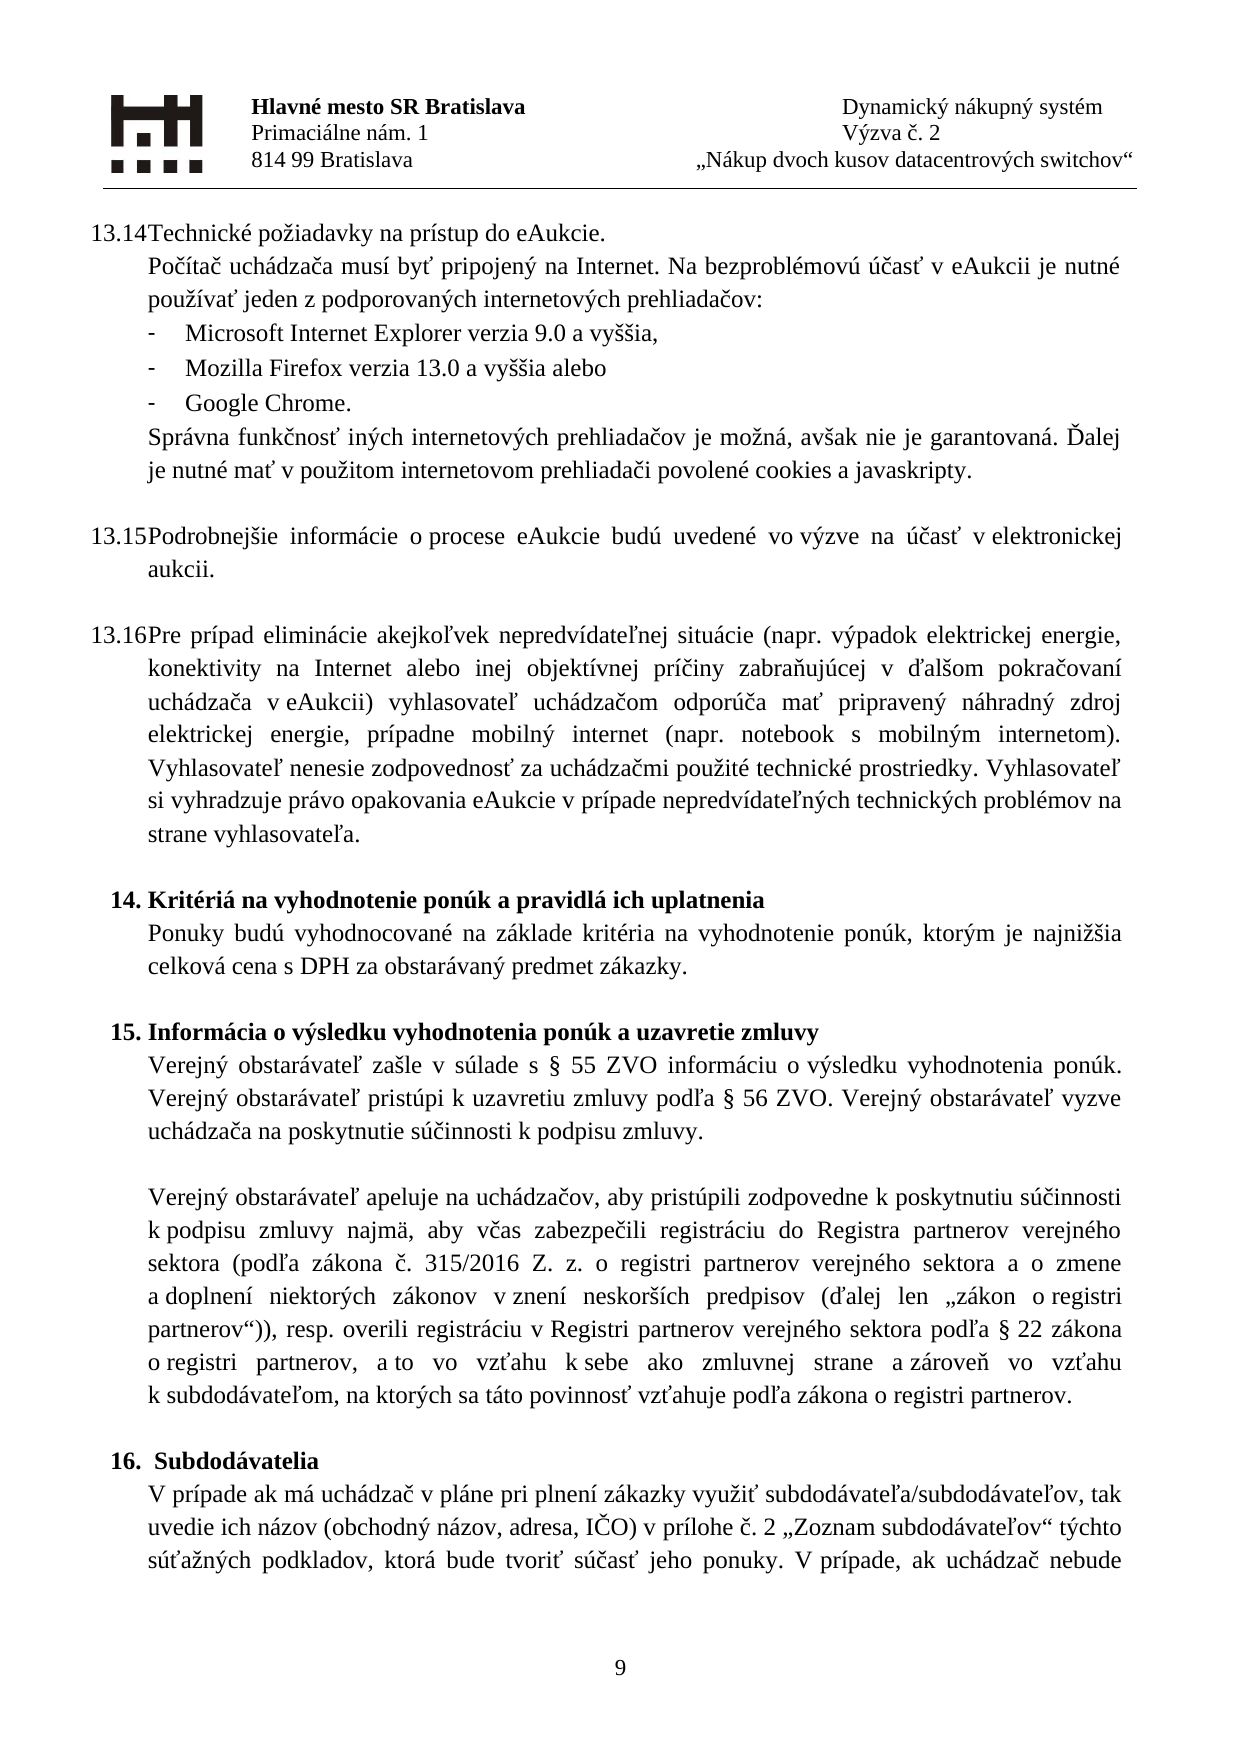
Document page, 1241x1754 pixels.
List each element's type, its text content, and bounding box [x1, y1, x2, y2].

list Microsoft Internet Explorer verzia 9.0 a vyššia, [148, 317, 1122, 348]
subtitle Informácia o výsledku vyhodnotenia ponúk a uzavretie zmluvy [110, 1017, 1122, 1046]
list Google Chrome. [148, 387, 1122, 418]
picture [111, 95, 203, 173]
text Verejný obstarávateľ apeluje na uchádzačov, aby pristúpili zodpovedne k poskytnutiu súčinnosti k podpisu zmluvy najmä, aby včas zabezpečili registráciu do Registra partnerov verejného sektora (podľa zákona č. 315/2016 Z. z. o registri partnerov verejného sektora a o zmene a doplnení niektorých zákonov v znení neskorších predpisov (ďalej len „zákon o registri partnerov“)), resp. overili registráciu v Registri partnerov verejného sektora podľa § 22 zákona o registri partnerov, a to vo vzťahu k sebe ako zmluvnej strane a zároveň vo vzťahu k subdodávateľom, na ktorých sa táto povinnosť vzťahuje podľa zákona o registri partnerov. [148, 1182, 1122, 1409]
text Verejný obstarávateľ zašle v súlade s § 55 ZVO informáciu o výsledku vyhodnotenia ponúk. Verejný obstarávateľ pristúpi k uzavretiu zmluvy podľa § 56 ZVO. Verejný obstarávateľ vyzve uchádzača na poskytnutie súčinnosti k podpisu zmluvy. [148, 1050, 1122, 1144]
list Technické požiadavky na prístup do eAukcie. [90, 218, 1122, 247]
list Mozilla Firefox verzia 13.0 a vyššia alebo [148, 352, 1122, 383]
text Správna funkčnosť iných internetových prehliadačov je možná, avšak nie je garantovaná. Ďalej je nutné mať v použitom internetovom prehliadači povolené cookies a javaskripty. [148, 422, 1122, 484]
list Podrobnejšie informácie o procese eAukcie budú uvedené vo výzve na účasť v elektronickej aukcii. [90, 521, 1122, 583]
text Počítač uchádzača musí byť pripojený na Internet. Na bezproblémovú účasť v eAukcii je nutné používať jeden z podporovaných internetových prehliadačov: [148, 251, 1122, 313]
subtitle Kritériá na vyhodnotenie ponúk a pravidlá ich uplatnenia [110, 885, 1122, 913]
subtitle Subdodávatelia [110, 1446, 1122, 1475]
list Pre prípad eliminácie akejkoľvek nepredvídateľnej situácie (napr. výpadok elektrickej energie, konektivity na Internet alebo inej objektívnej príčiny zabraňujúcej v ďalšom pokračovaní uchádzača v eAukcii) vyhlasovateľ uchádzačom odporúča mať pripravený náhradný zdroj elektrickej energie, prípadne mobilný internet (napr. notebook s mobilným internetom). Vyhlasovateľ nenesie zodpovednosť za uchádzačmi použité technické prostriedky. Vyhlasovateľ si vyhradzuje právo opakovania eAukcie v prípade nepredvídateľných technických problémov na strane vyhlasovateľa. [90, 621, 1122, 847]
text Ponuky budú vyhodnocované na základe kritéria na vyhodnotenie ponúk, ktorým je najnižšia celková cena s DPH za obstarávaný predmet zákazky. [148, 918, 1122, 979]
